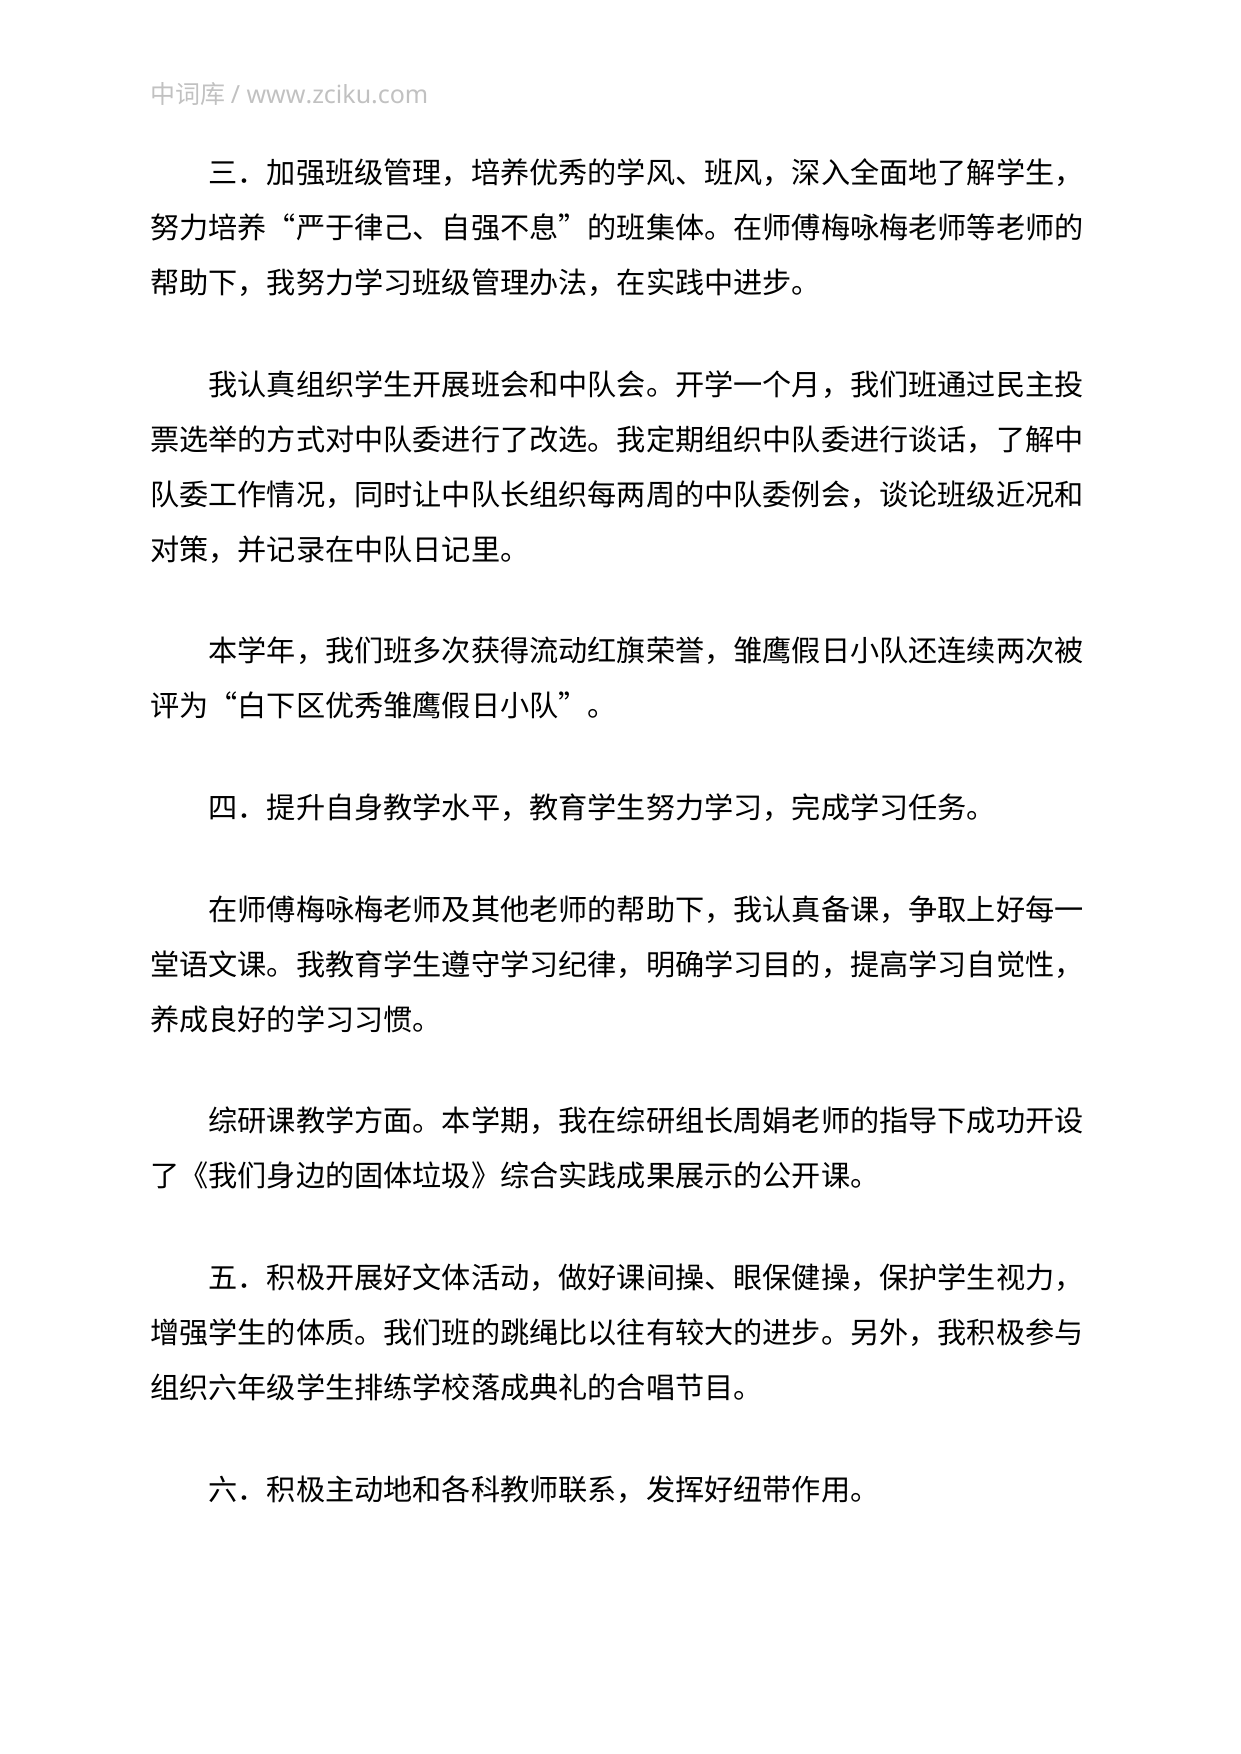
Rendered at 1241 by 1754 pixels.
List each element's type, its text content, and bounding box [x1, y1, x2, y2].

text 三．加强班级管理，培养优秀的学风、班风，深入全面地了解学生，努力培养“严于律己、自强不息”的班集体。在师傅梅咏梅老师等老师的帮助下，我努力学习班级管理办法，在实践中进步。 [150, 150, 1090, 302]
text 综研课教学方面。本学期，我在综研组长周娟老师的指导下成功开设了《我们身边的固体垃圾》综合实践成果展示的公开课。 [150, 1098, 1090, 1195]
text 我认真组织学生开展班会和中队会。开学一个月，我们班通过民主投票选举的方式对中队委进行了改选。我定期组织中队委进行谈话，了解中队委工作情况，同时让中队长组织每两周的中队委例会，谈论班级近况和对策，并记录在中队日记里。 [150, 362, 1090, 568]
text 四．提升自身教学水平，教育学生努力学习，完成学习任务。 [150, 785, 1090, 827]
text 在师傅梅咏梅老师及其他老师的帮助下，我认真备课，争取上好每一堂语文课。我教育学生遵守学习纪律，明确学习目的，提高学习自觉性，养成良好的学习习惯。 [150, 886, 1090, 1038]
text 六．积极主动地和各科教师联系，发挥好纽带作用。 [150, 1466, 1090, 1508]
text 本学年，我们班多次获得流动红旗荣誉，雏鹰假日小队还连续两次被评为“白下区优秀雏鹰假日小队”。 [150, 628, 1090, 725]
text 五．积极开展好文体活动，做好课间操、眼保健操，保护学生视力，增强学生的体质。我们班的跳绳比以往有较大的进步。另外，我积极参与组织六年级学生排练学校落成典礼的合唱节目。 [150, 1255, 1090, 1407]
